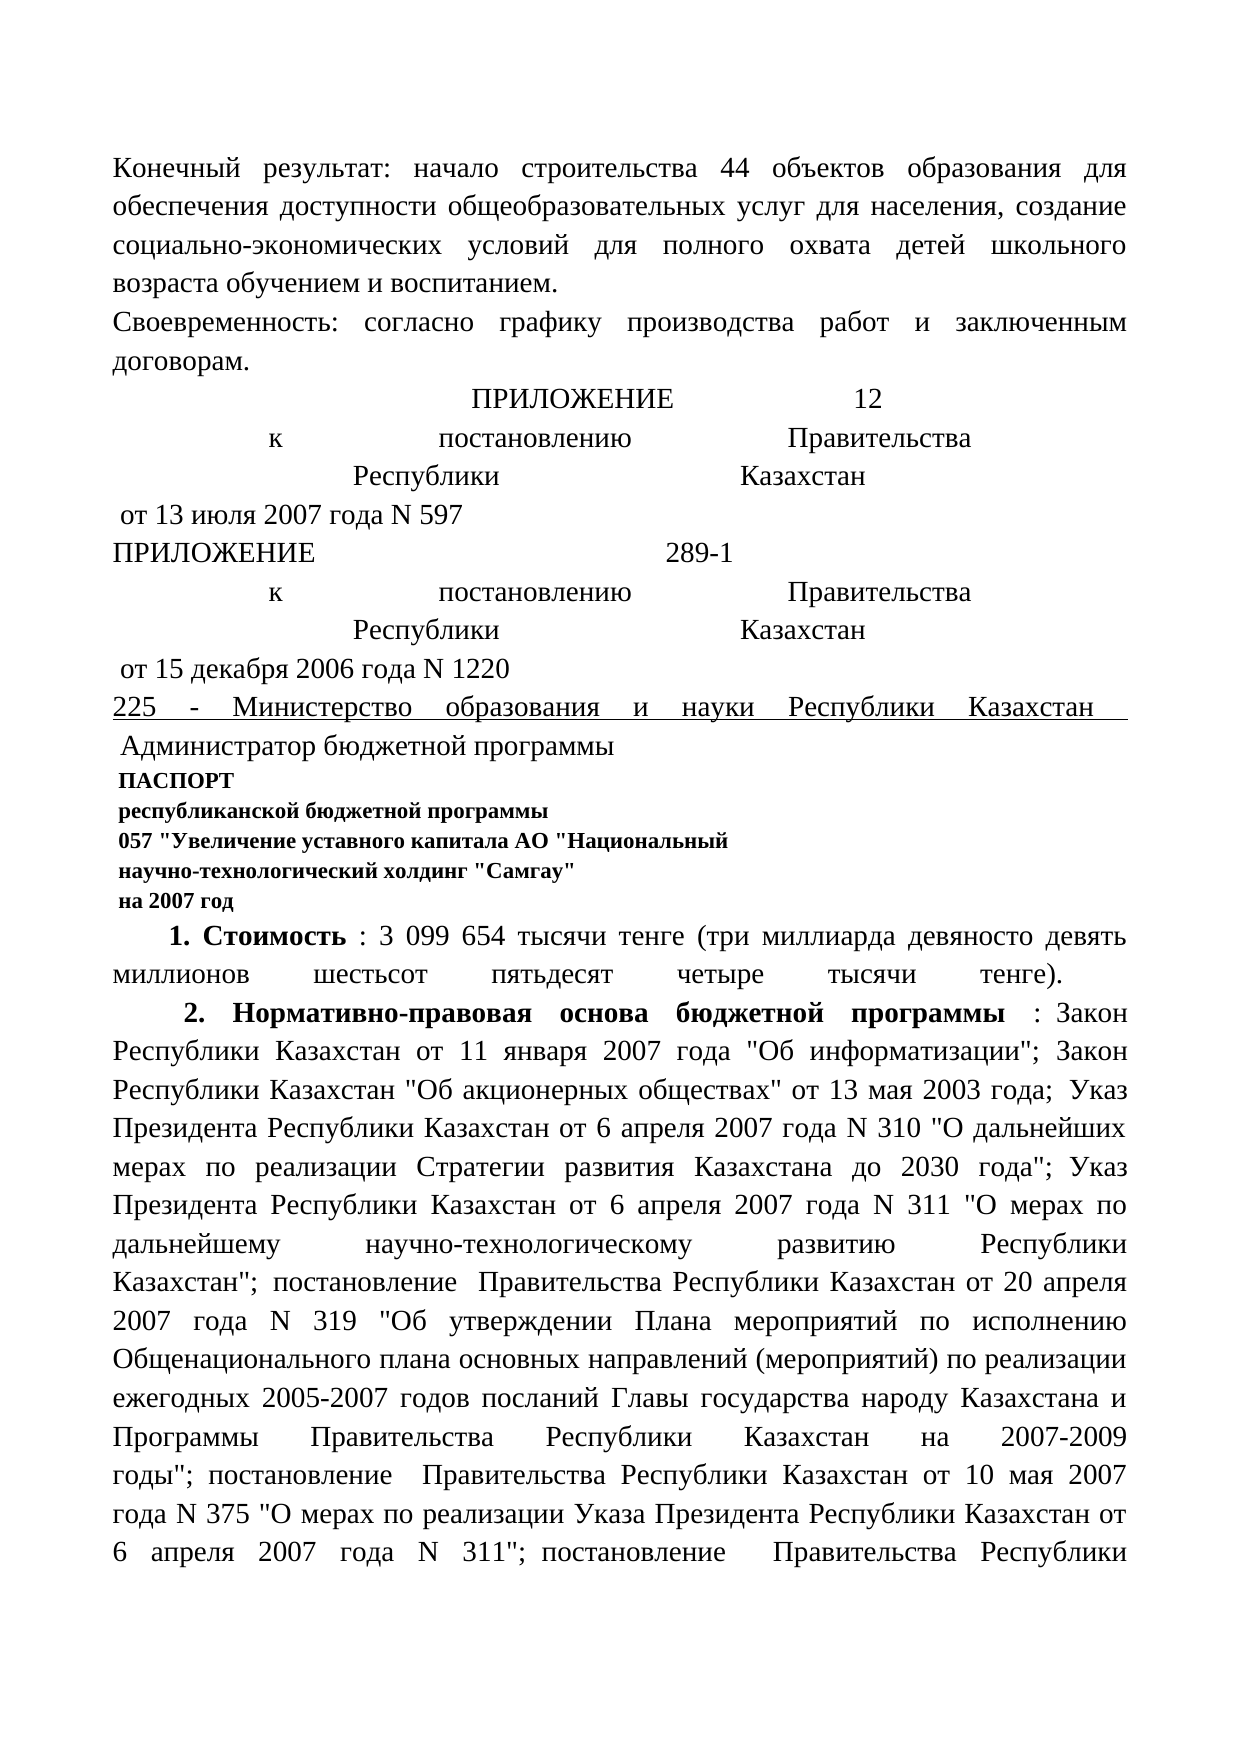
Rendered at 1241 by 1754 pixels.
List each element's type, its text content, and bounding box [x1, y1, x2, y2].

text ПРИЛОЖЕНИЕ 12 к постановлению Правительства Республики Казахстан от 13 июля 2007 года N 597 [112, 381, 1128, 530]
text ПРИЛОЖЕНИЕ 289-1 к постановлению Правительства Республики Казахстан от 15 декабря 2006 года N 1220 [112, 535, 1128, 684]
text Своевременность: согласно графику производства работ и заключенным договорам. [112, 304, 1128, 376]
text ПАСПОРТ республиканской бюджетной программы 057 "Увеличение уставного капитала АО "Национальный научно-технологический холдинг "Самгау" на 2007 год [112, 767, 1128, 914]
text Конечный результат: начало строительства 44 объектов образования для обеспечения доступности общеобразовательных услуг для населения, создание социально-экономических условий для полного охвата детей школьного возраста обучением и воспитанием. [112, 150, 1128, 299]
text 225 - Министерство образования и науки Республики Казахстан Администратор бюджетной программы [112, 689, 1128, 719]
text 225 - Министерство образования и науки Республики Казахстан Администратор бюджетной программы [112, 720, 1128, 762]
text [112, 918, 1128, 1568]
